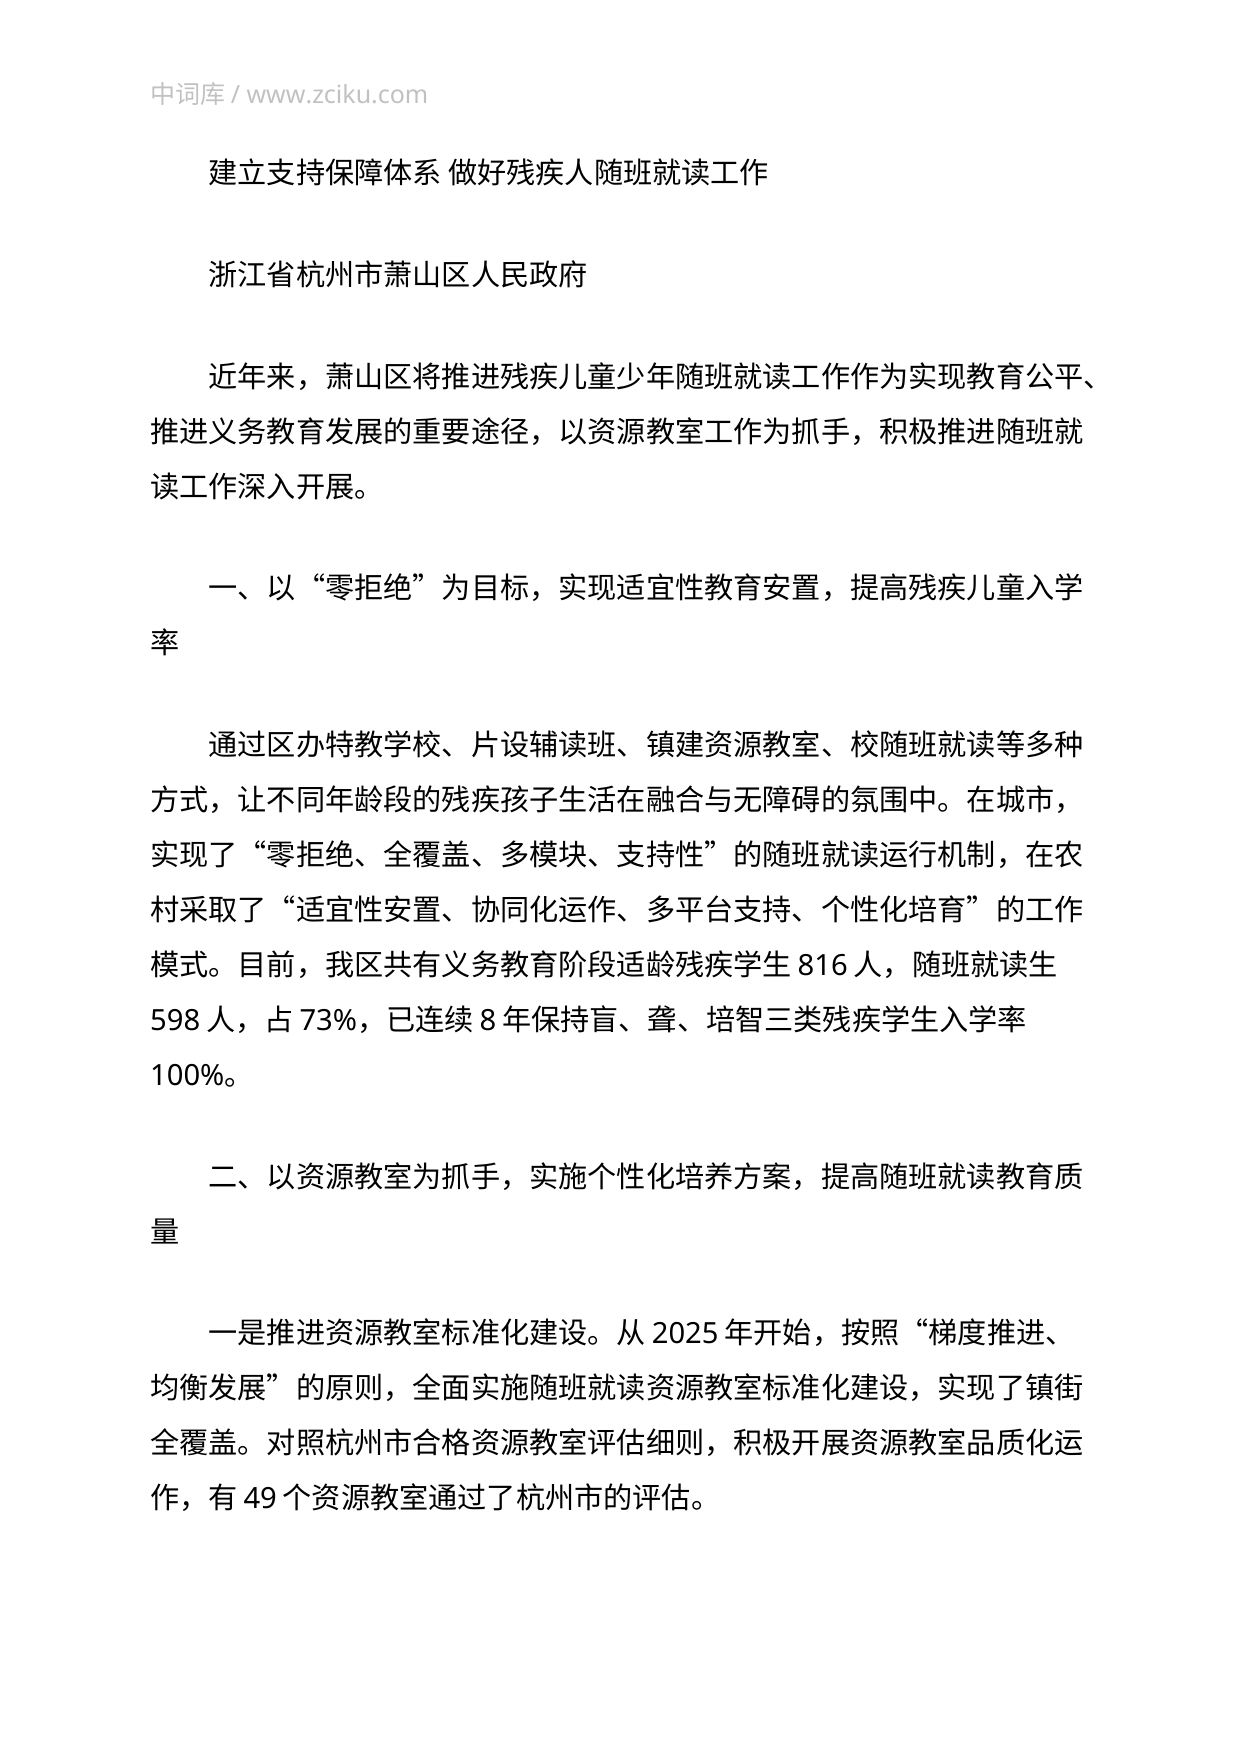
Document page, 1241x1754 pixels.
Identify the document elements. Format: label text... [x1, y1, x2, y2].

text 近年来，萧山区将推进残疾儿童少年随班就读工作作为实现教育公平、推进义务教育发展的重要途径，以资源教室工作为抓手，积极推进随班就读工作深入开展。 [150, 353, 1090, 506]
text 通过区办特教学校、片设辅读班、镇建资源教室、校随班就读等多种方式，让不同年龄段的残疾孩子生活在融合与无障碍的氛围中。在城市，实现了“零拒绝、全覆盖、多模块、支持性”的随班就读运行机制，在农村采取了“适宜性安置、协同化运作、多平台支持、个性化培育”的工作模式。目前，我区共有义务教育阶段适龄残疾学生816人，随班就读生598人，占73%，已连续8年保持盲、聋、培智三类残疾学生入学率100%。 [150, 722, 1090, 1094]
text 一是推进资源教室标准化建设。从2025年开始，按照“梯度推进、均衡发展”的原则，全面实施随班就读资源教室标准化建设，实现了镇街全覆盖。对照杭州市合格资源教室评估细则，积极开展资源教室品质化运作，有49个资源教室通过了杭州市的评估。 [150, 1310, 1090, 1517]
text 建立支持保障体系 做好残疾人随班就读工作 [150, 150, 1090, 192]
text 一、以“零拒绝”为目标，实现适宜性教育安置，提高残疾儿童入学率 [150, 565, 1090, 662]
text 二、以资源教室为抓手，实施个性化培养方案，提高随班就读教育质量 [150, 1153, 1090, 1251]
text 浙江省杭州市萧山区人民政府 [150, 252, 1090, 294]
